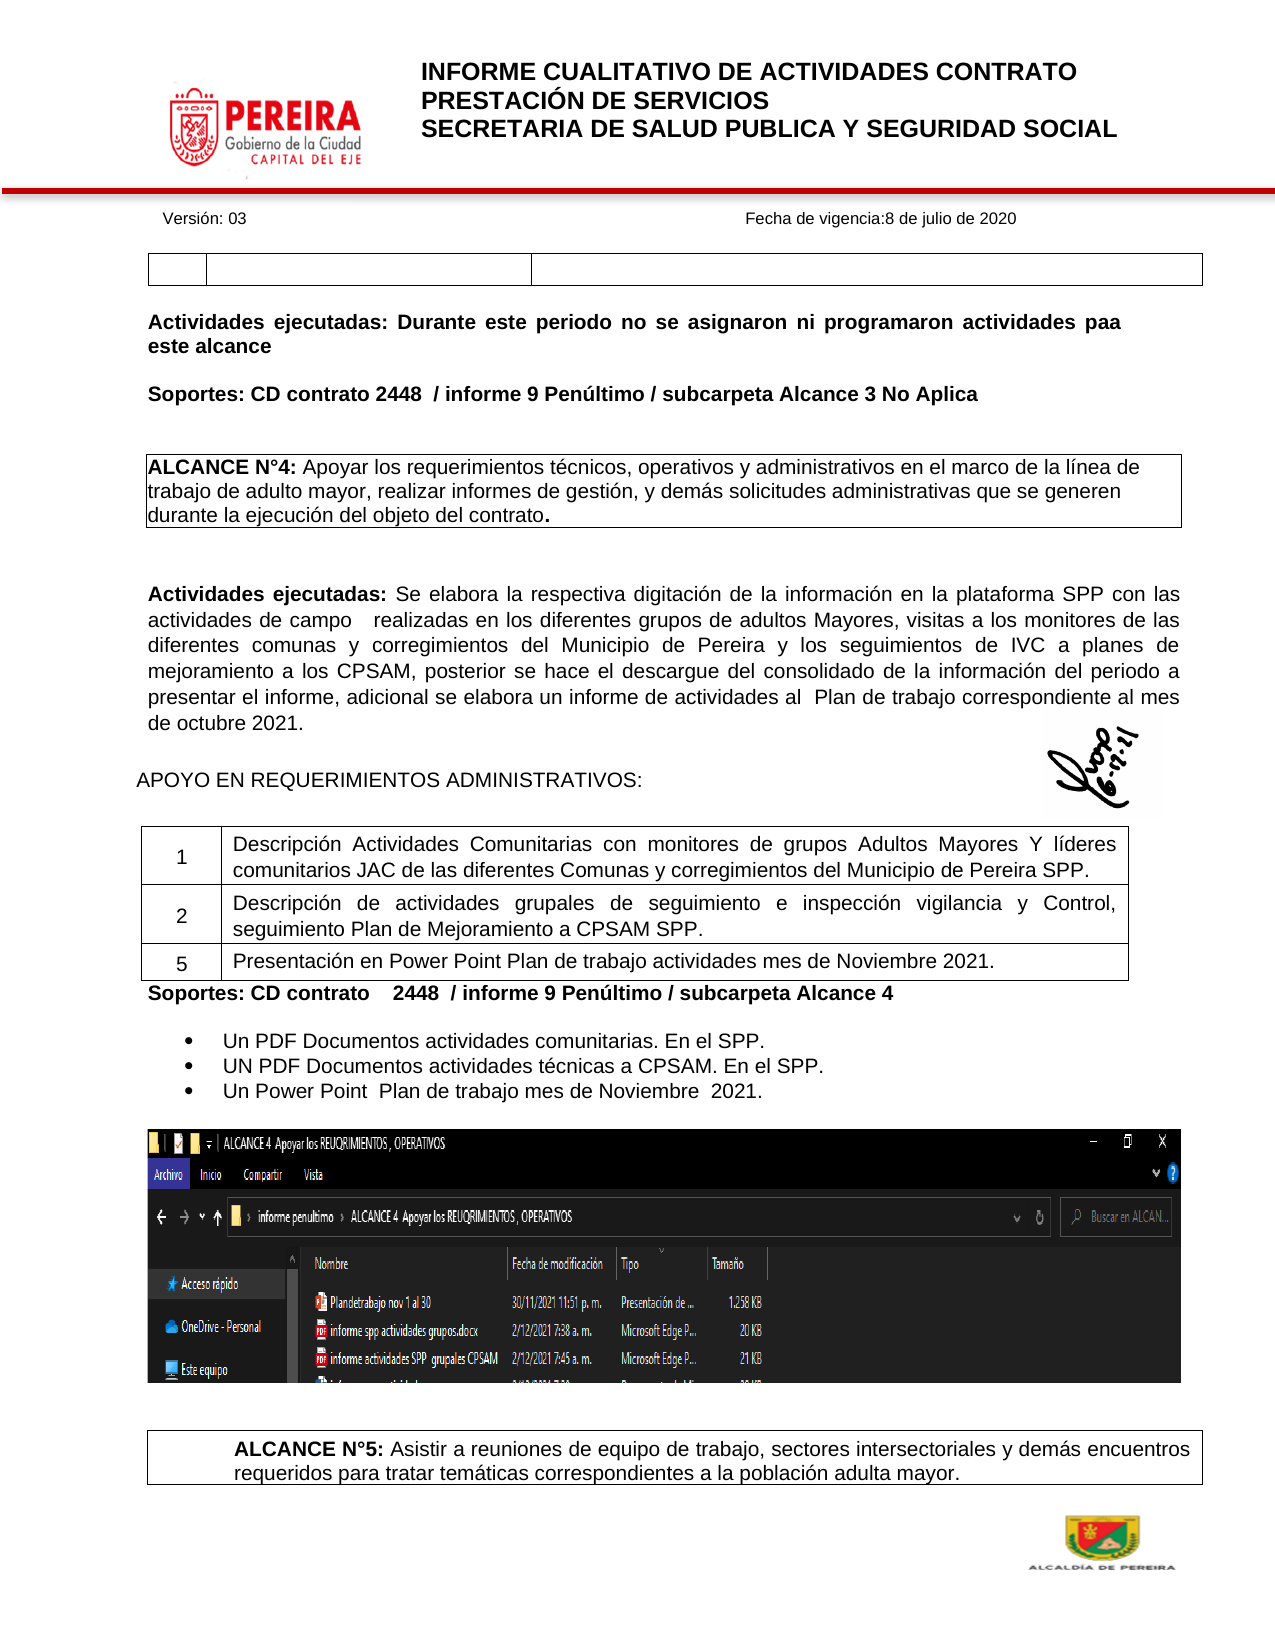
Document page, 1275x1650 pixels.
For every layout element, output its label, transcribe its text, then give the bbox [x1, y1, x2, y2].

table_cell Descripción de actividades grupales de seguimiento e inspección vigilancia y Control, seguimiento Plan de Mejoramiento a CPSAM SPP. [222, 885, 1128, 943]
picture [162, 79, 367, 181]
text APOYO EN REQUERIMIENTOS ADMINISTRATIVOS: [136, 768, 1181, 792]
text Actividades ejecutadas: Se elabora la respectiva digitación de la información en la plataforma SPP con las actividades de campo realizadas en los diferentes grupos de adultos Mayores, visitas a los monitores de las diferentes comunas y corregimientos del Municipio de Pereira y los seguimientos de IVC a planes de mejoramiento a los CPSAM, posterior se hace el descargue del consolidado de la información del periodo a presentar el informe, adicional se elabora un informe de actividades al Plan de trabajo correspondiente al mes de octubre 2021. [148, 582, 1181, 735]
list UN PDF Documentos actividades técnicas a CPSAM. En el SPP. [185, 1054, 1122, 1078]
table_header ALCANCE N°5: Asistir a reuniones de equipo de trabajo, sectores intersectoriales y demás encuentros requeridos para tratar temáticas correspondientes a la población adulta mayor. [148, 1431, 1202, 1484]
list Un Power Point Plan de trabajo mes de Noviembre 2021. [185, 1079, 1122, 1103]
table_cell Presentación en Power Point Plan de trabajo actividades mes de Noviembre 2021. [222, 944, 1128, 980]
table_cell [207, 254, 531, 285]
table_cell 5 [142, 944, 221, 980]
table_cell [149, 254, 206, 285]
text ALCANCE N°4: Apoyar los requerimientos técnicos, operativos y administrativos en el marco de la línea de trabajo de adulto mayor, realizar informes de gestión, y demás solicitudes administrativas que se generen durante la ejecución del objeto del contrato. [147, 455, 1181, 527]
table_cell [532, 254, 1202, 285]
text Actividades ejecutadas: Durante este periodo no se asignaron ni programaron actividades paa este alcance [148, 310, 1122, 358]
text Soportes: CD contrato 2448 / informe 9 Penúltimo / subcarpeta Alcance 4 [148, 981, 1181, 1005]
list Un PDF Documentos actividades comunitarias. En el SPP. [185, 1029, 1122, 1053]
picture [147, 1129, 1181, 1383]
table_cell 2 [142, 885, 221, 943]
table_header Descripción Actividades Comunitarias con monitores de grupos Adultos Mayores Y líderes comunitarios JAC de las diferentes Comunas y corregimientos del Municipio de Pereira SPP. [222, 827, 1128, 884]
text Soportes: CD contrato 2448 / informe 9 Penúltimo / subcarpeta Alcance 3 No Aplica [148, 382, 1181, 406]
table_header 1 [142, 827, 221, 884]
picture [1017, 1503, 1182, 1577]
